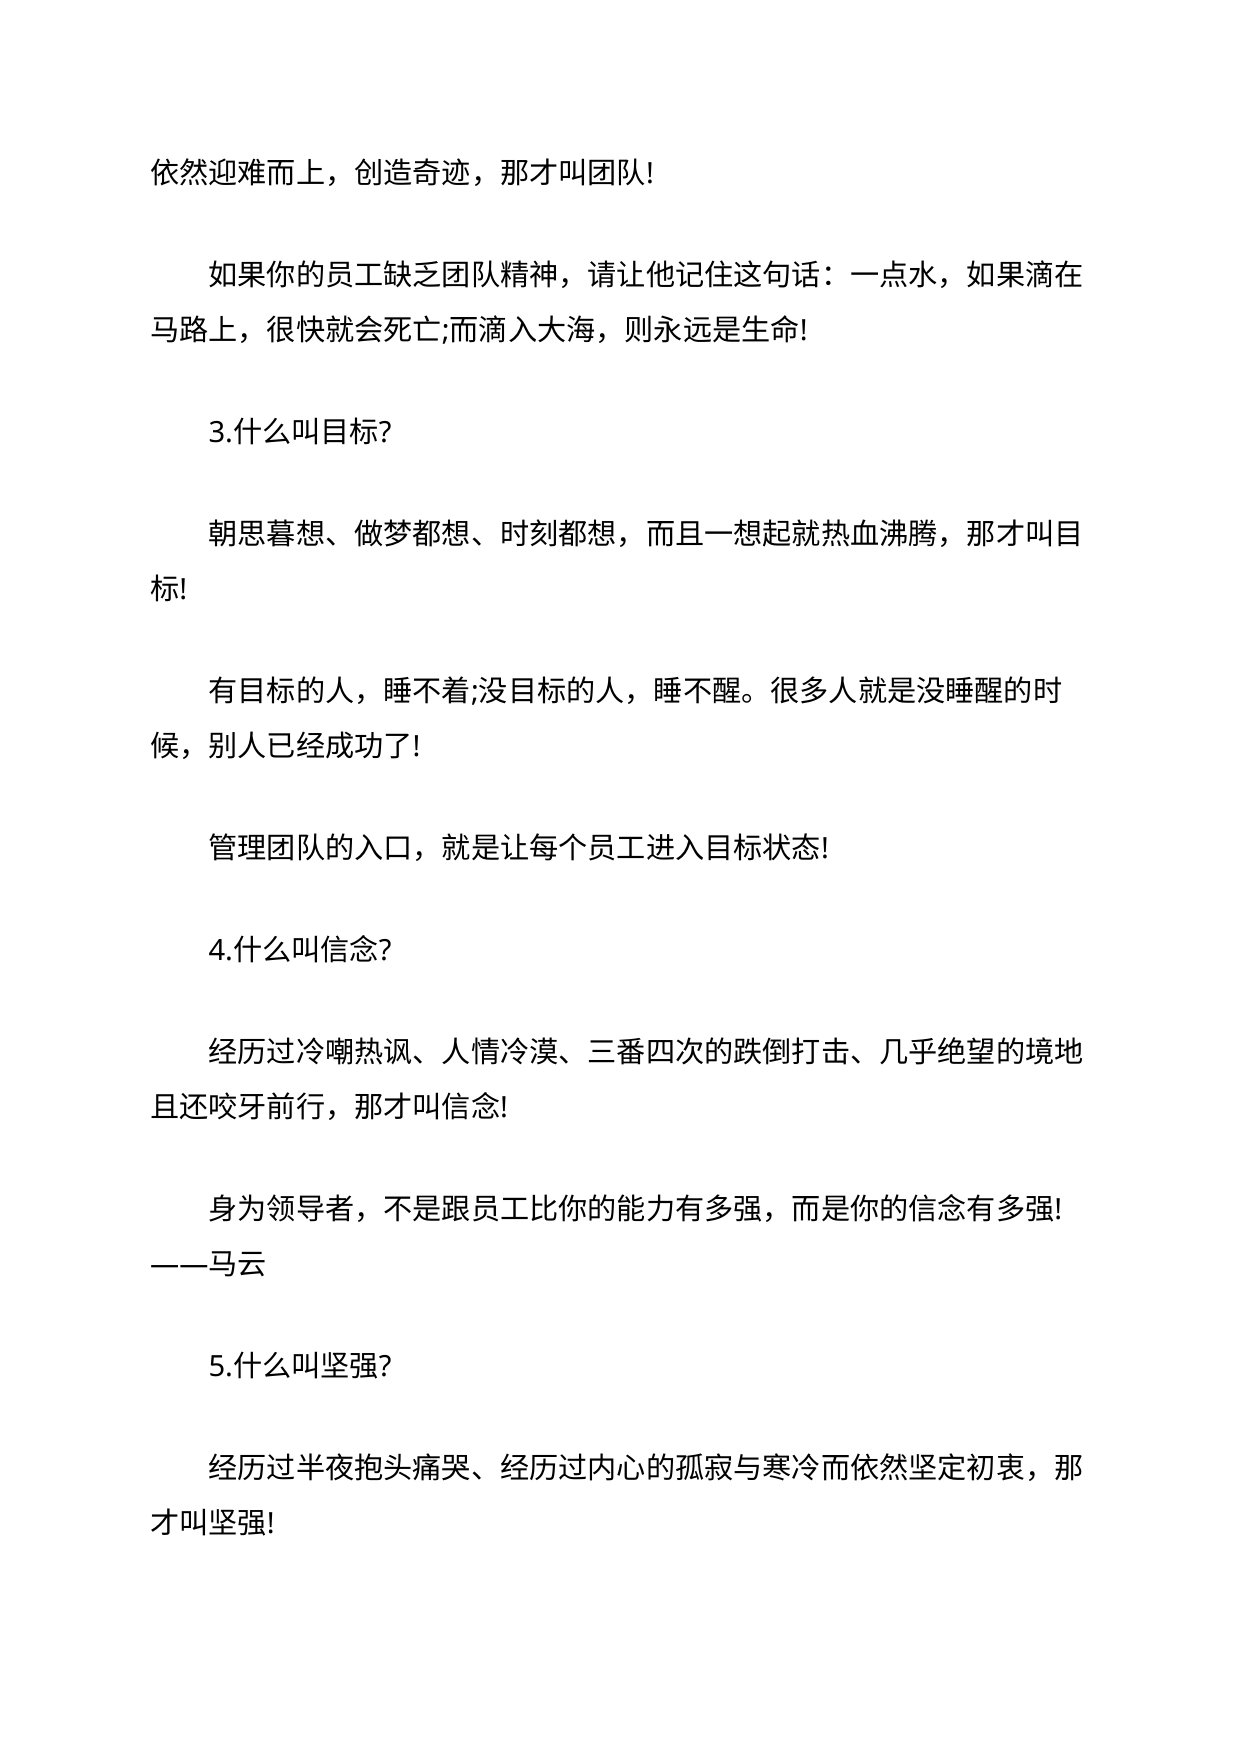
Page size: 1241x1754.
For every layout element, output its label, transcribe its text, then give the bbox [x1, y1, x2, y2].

text 有目标的人，睡不着;没目标的人，睡不醒。很多人就是没睡醒的时候，别人已经成功了! [150, 668, 1090, 765]
text 4.什么叫信念? [150, 927, 1090, 969]
text 经历过冷嘲热讽、人情冷漠、三番四次的跌倒打击、几乎绝望的境地且还咬牙前行，那才叫信念! [150, 1029, 1090, 1126]
text 管理团队的入口，就是让每个员工进入目标状态! [150, 825, 1090, 867]
text 朝思暮想、做梦都想、时刻都想，而且一想起就热血沸腾，那才叫目标! [150, 511, 1090, 608]
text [150, 150, 1090, 192]
text 如果你的员工缺乏团队精神，请让他记住这句话：一点水，如果滴在马路上，很快就会死亡;而滴入大海，则永远是生命! [150, 252, 1090, 349]
text 5.什么叫坚强? [150, 1342, 1090, 1385]
text 经历过半夜抱头痛哭、经历过内心的孤寂与寒冷而依然坚定初衷，那才叫坚强! [150, 1444, 1090, 1542]
text 3.什么叫目标? [150, 409, 1090, 451]
text 身为领导者，不是跟员工比你的能力有多强，而是你的信念有多强!——马云 [150, 1186, 1090, 1283]
